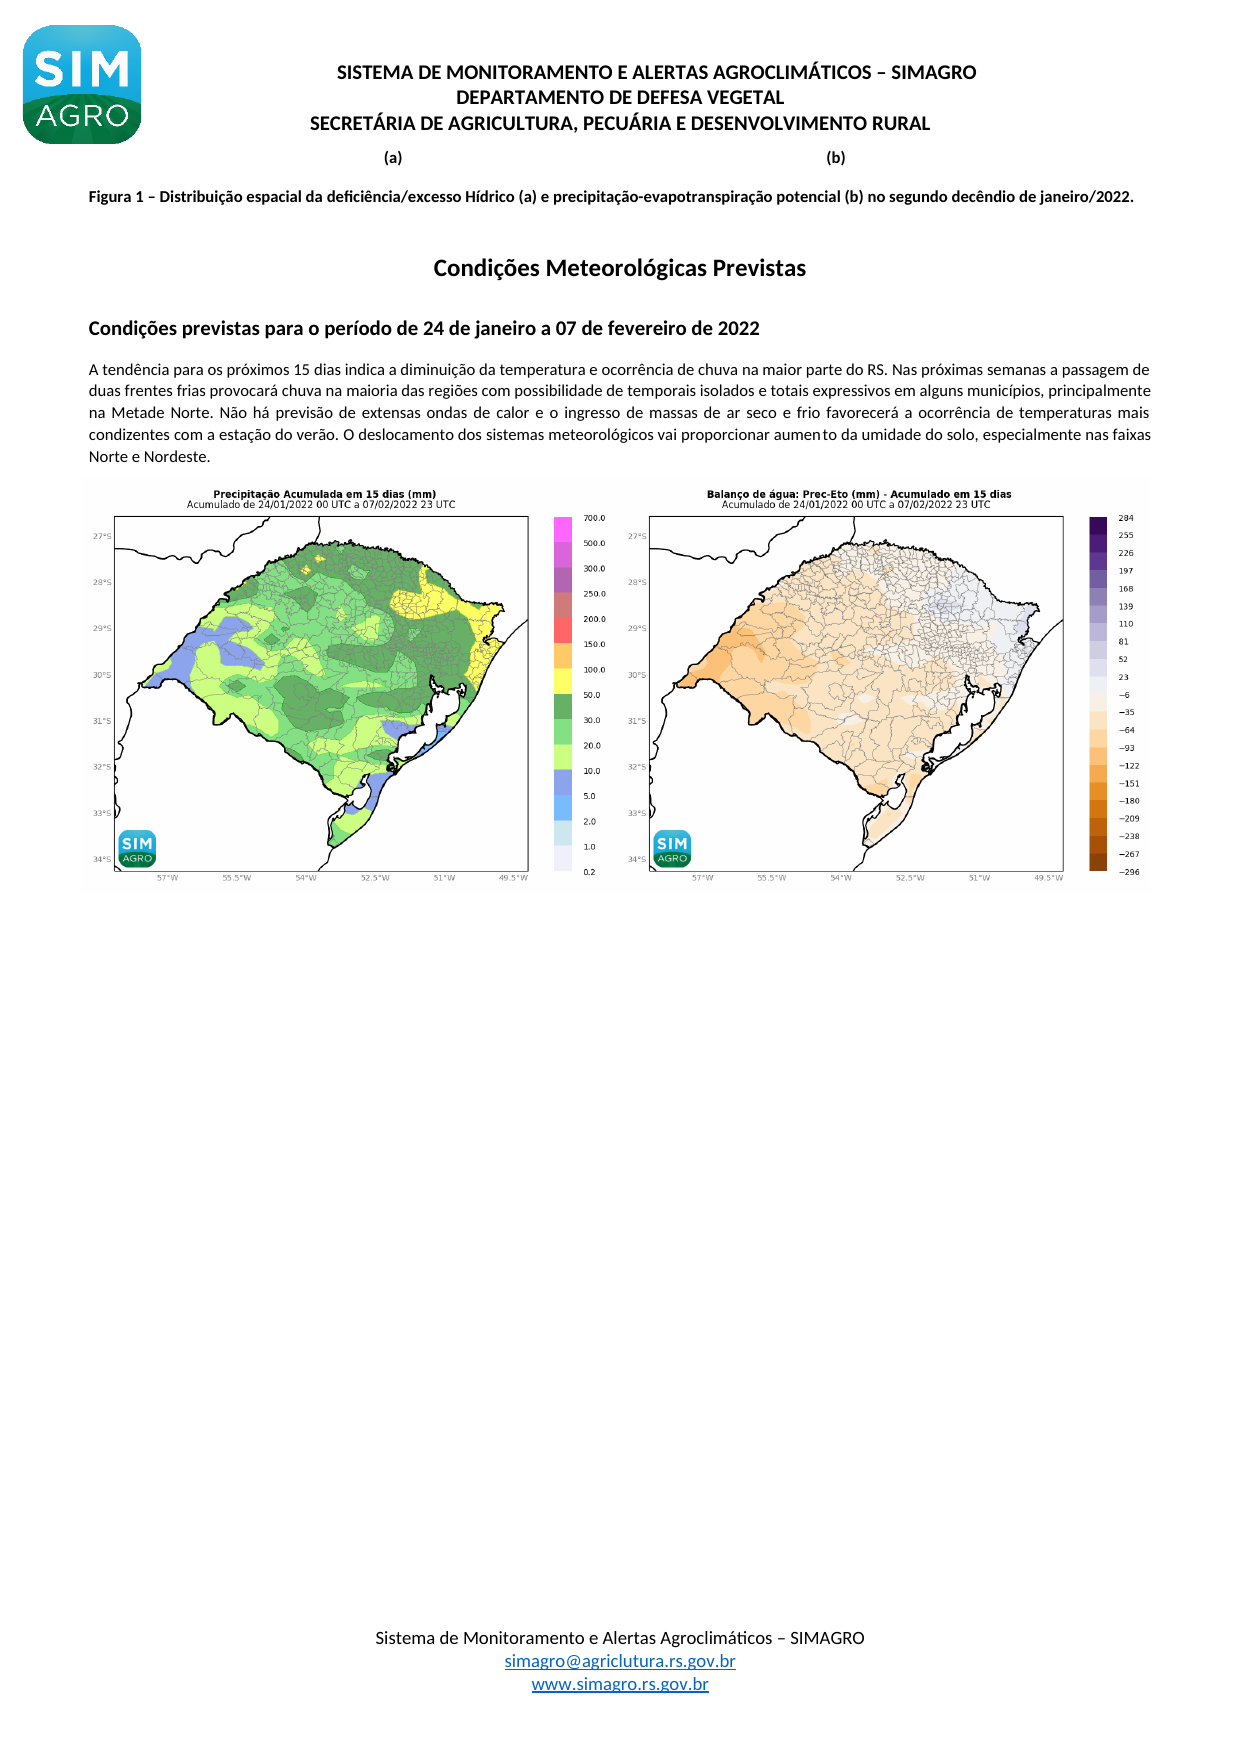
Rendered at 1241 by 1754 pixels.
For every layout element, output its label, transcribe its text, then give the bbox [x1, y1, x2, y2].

text Figura 1 – Distribuição espacial da deficiência/excesso Hídrico (a) e precipitação-evapotranspiração potencial (b) no segundo decêndio de janeiro/2022. [89, 186, 1152, 206]
picture [81, 478, 1151, 893]
text Condições previstas para o período de 24 de janeiro a 07 de fevereiro de 2022 [89, 315, 1152, 340]
list (b) [384, 148, 1152, 168]
picture [22, 25, 142, 144]
text Condições Meteorológicas Previstas [89, 252, 1152, 283]
text A tendência para os próximos 15 dias indica a diminuição da temperatura e ocorrência de chuva na maior parte do RS. Nas próximas semanas a passagem de duas frentes frias provocará chuva na maioria das regiões com possibilidade de temporais isolados e totais expressivos em alguns municípios, principalmente na Metade Norte. Não há previsão de extensas ondas de calor e o ingresso de massas de ar seco e frio favorecerá a ocorrência de temperaturas mais condizentes com a estação do verão. O deslocamento dos sistemas meteorológicos vai proporcionar aumento da umidade do solo, especialmente nas faixas Norte e Nordeste. [89, 359, 1152, 467]
